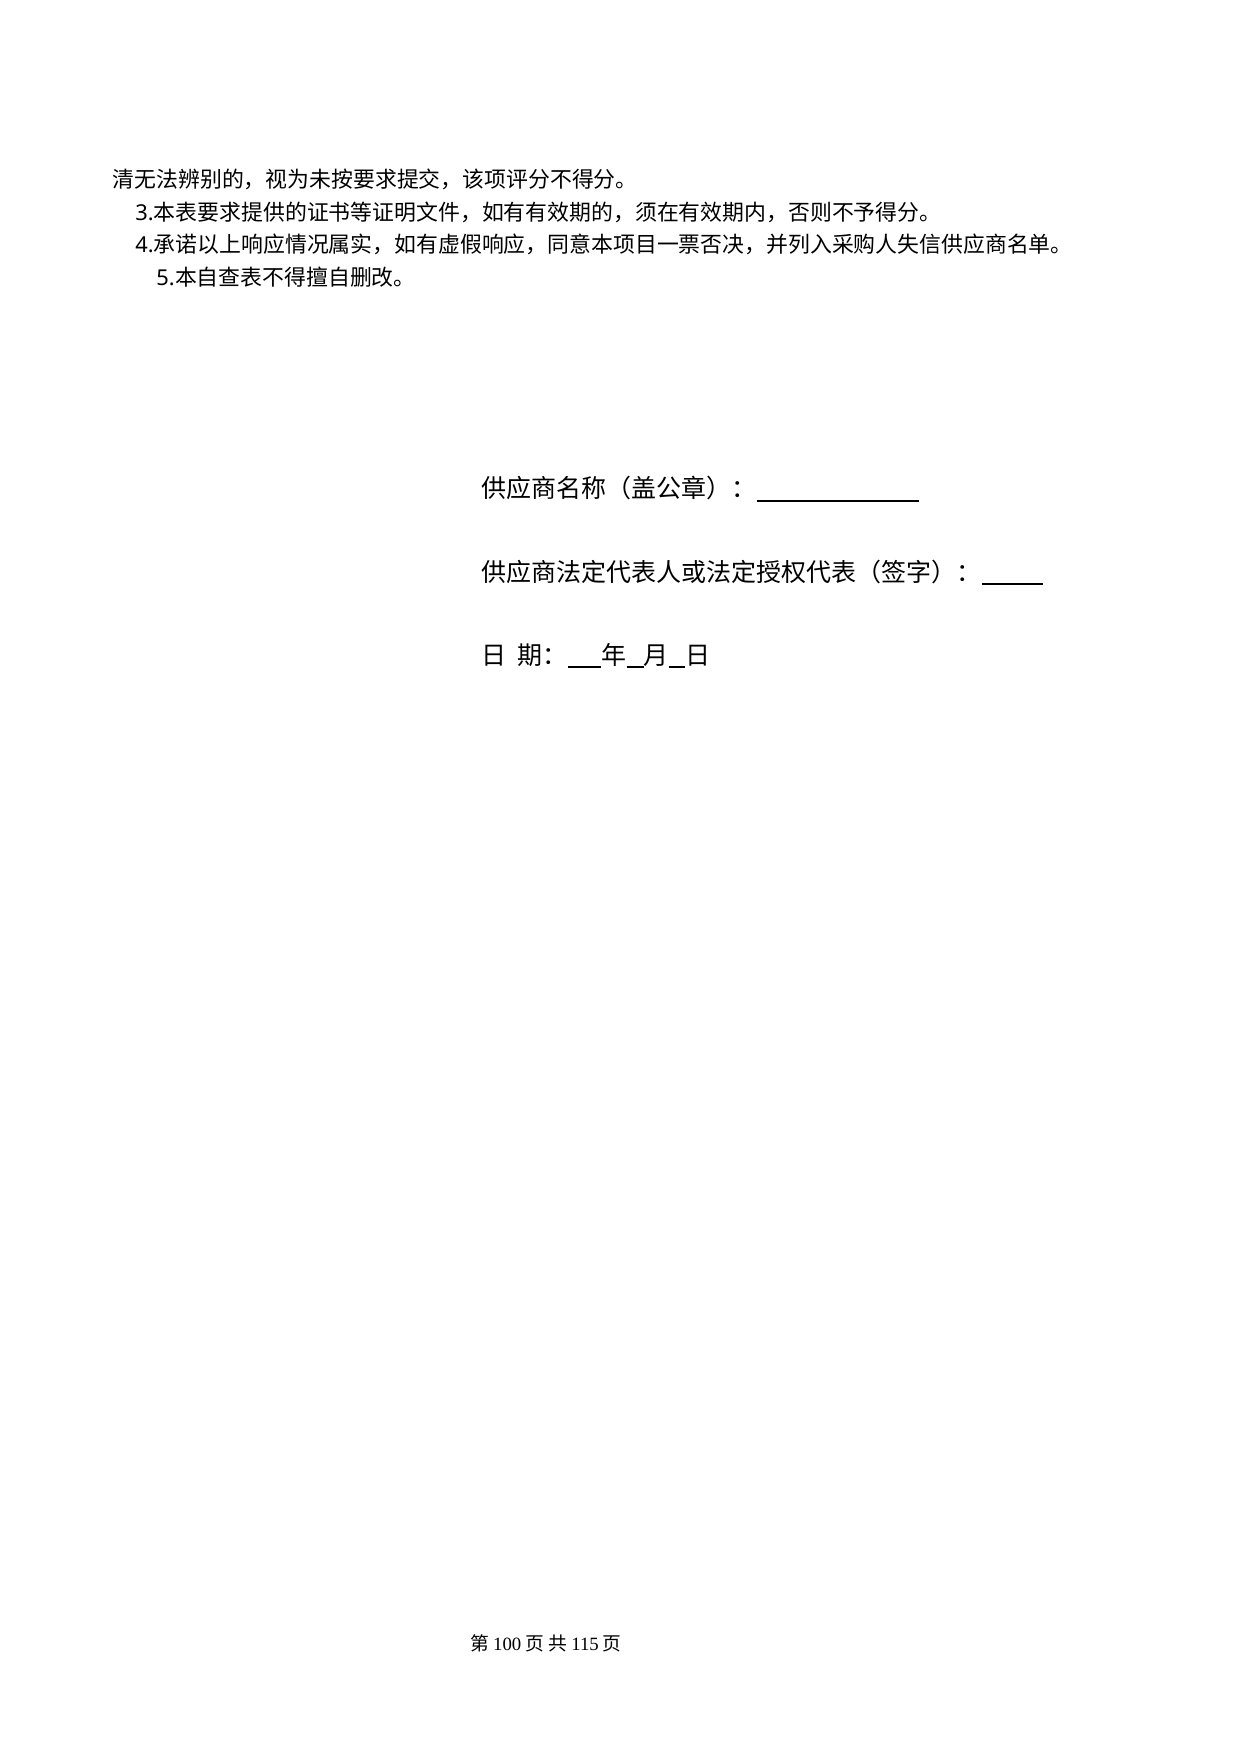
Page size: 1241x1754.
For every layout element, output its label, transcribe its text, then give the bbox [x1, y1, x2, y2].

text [112, 162, 1169, 194]
text 供应商法定代表人或法定授权代表（签字）： [112, 538, 1128, 603]
text 5.本自查表不得擅自删改。 [112, 259, 1169, 292]
text 4.承诺以上响应情况属实，如有虚假响应，同意本项目一票否决，并列入采购人失信供应商名单。 [112, 227, 1169, 259]
text 日 期： 年 月 日 [112, 621, 1128, 686]
text 供应商名称（盖公章）： [112, 454, 1128, 519]
text 3.本表要求提供的证书等证明文件，如有有效期的，须在有效期内，否则不予得分。 [112, 194, 1169, 227]
